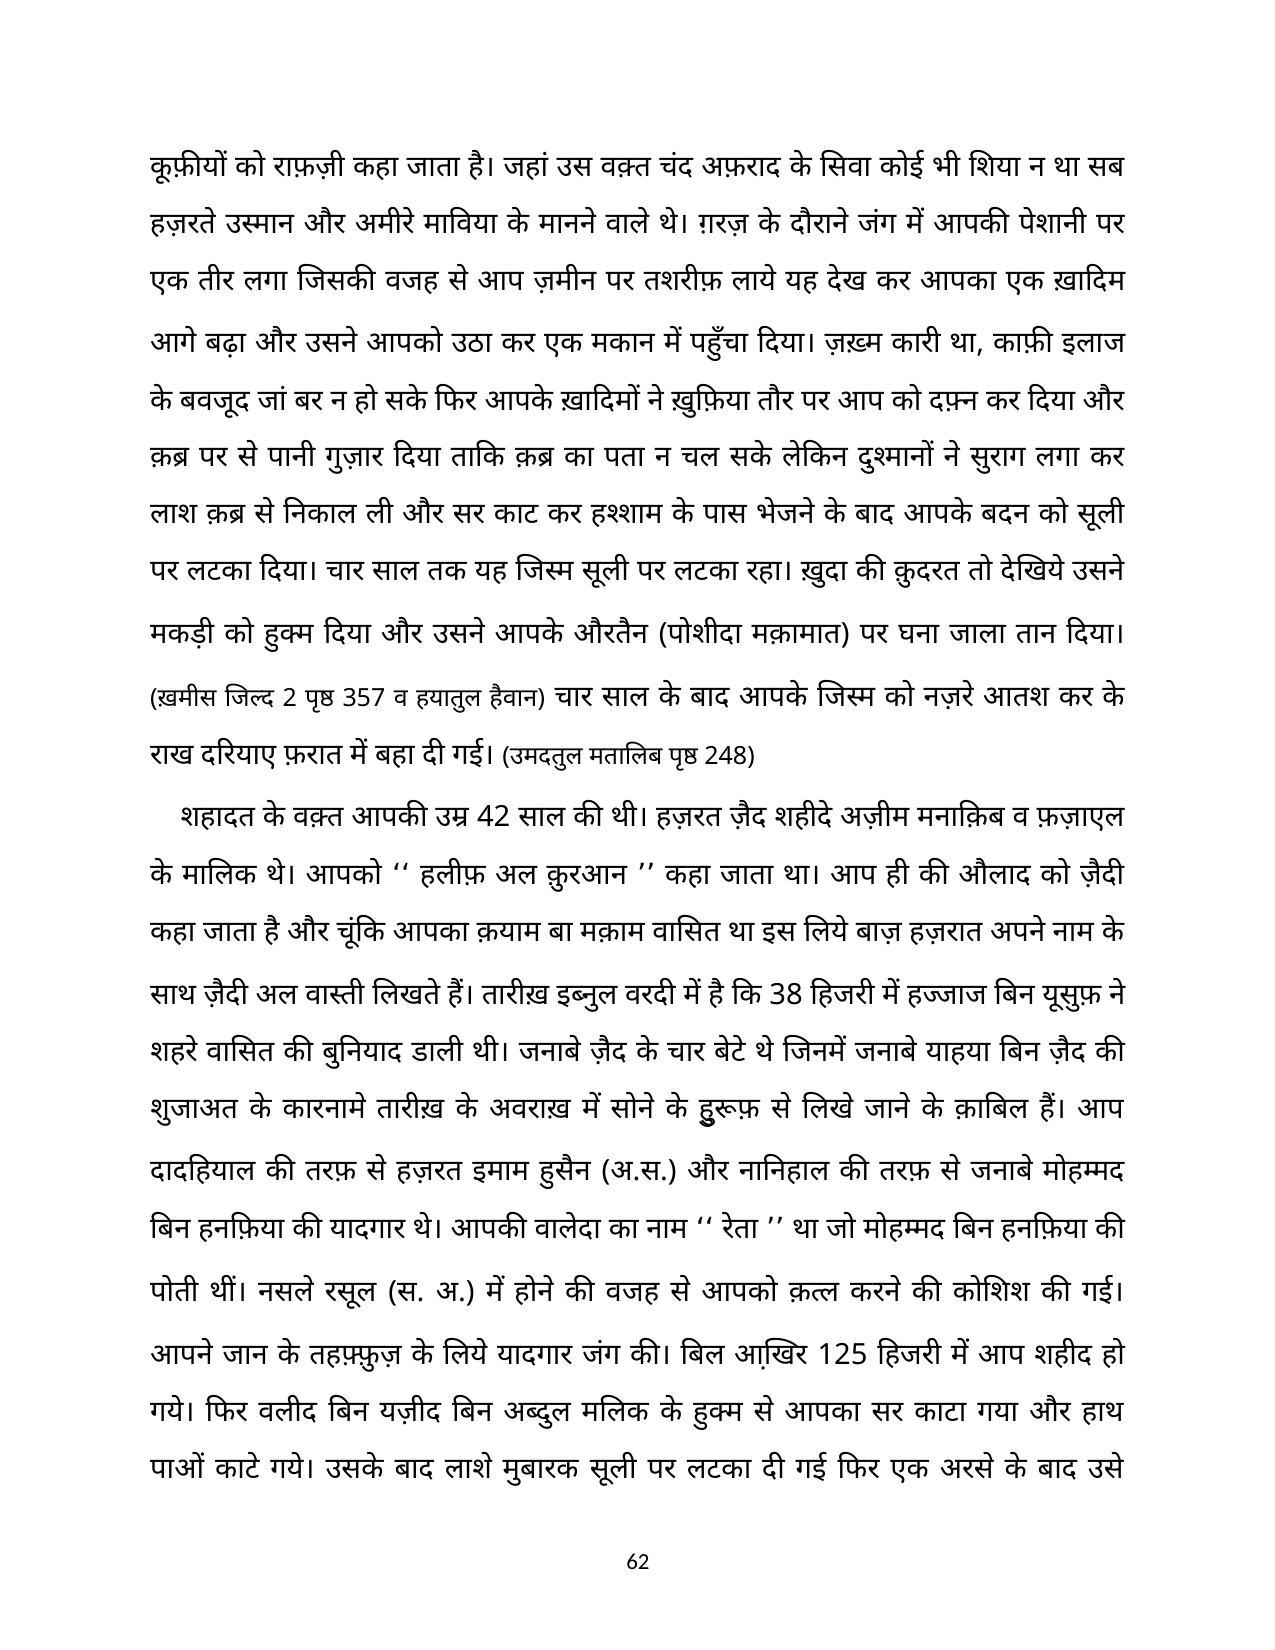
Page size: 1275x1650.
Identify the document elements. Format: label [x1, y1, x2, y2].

text [150, 795, 1125, 1490]
text [150, 150, 1125, 776]
